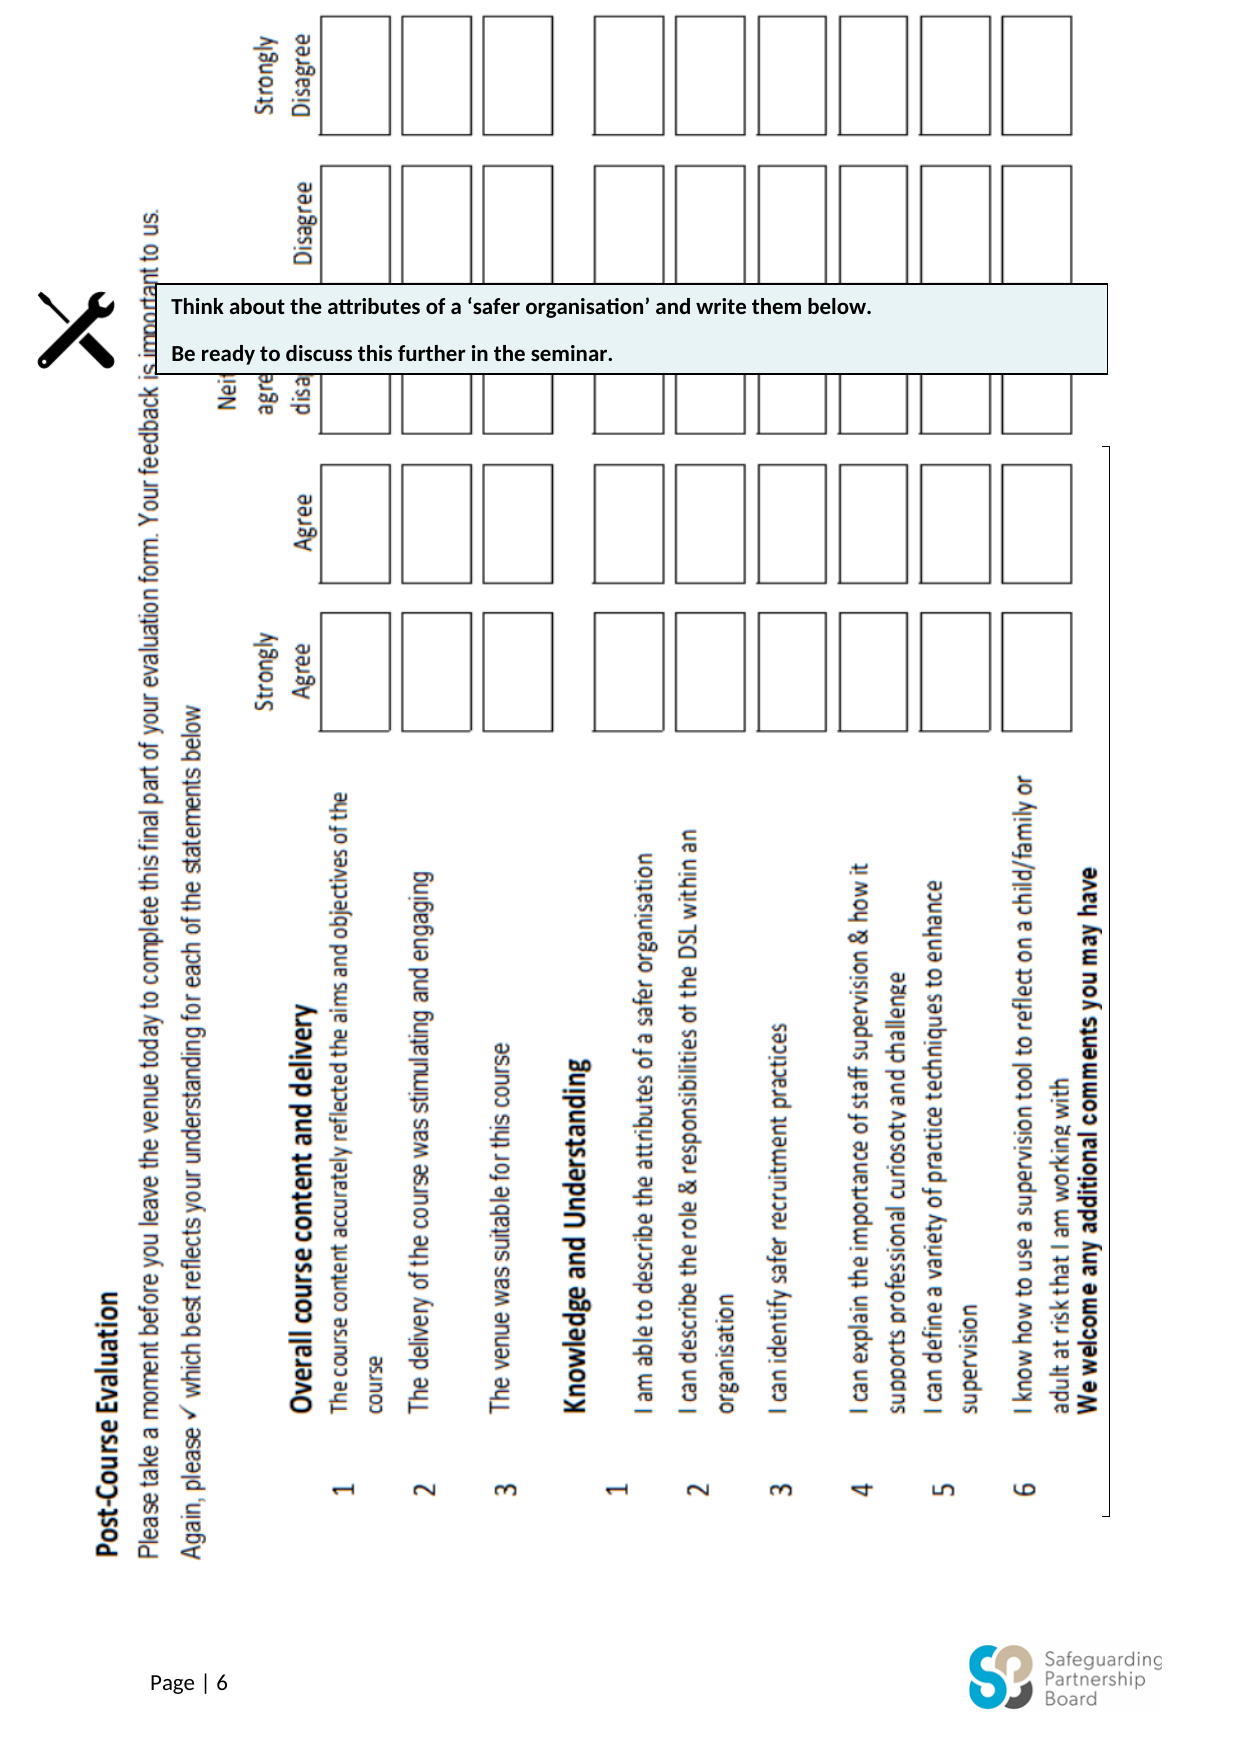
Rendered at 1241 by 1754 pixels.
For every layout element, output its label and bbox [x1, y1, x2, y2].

picture [30, 0, 1102, 1565]
table_header [1102, 447, 1109, 1516]
picture [967, 1641, 1161, 1710]
